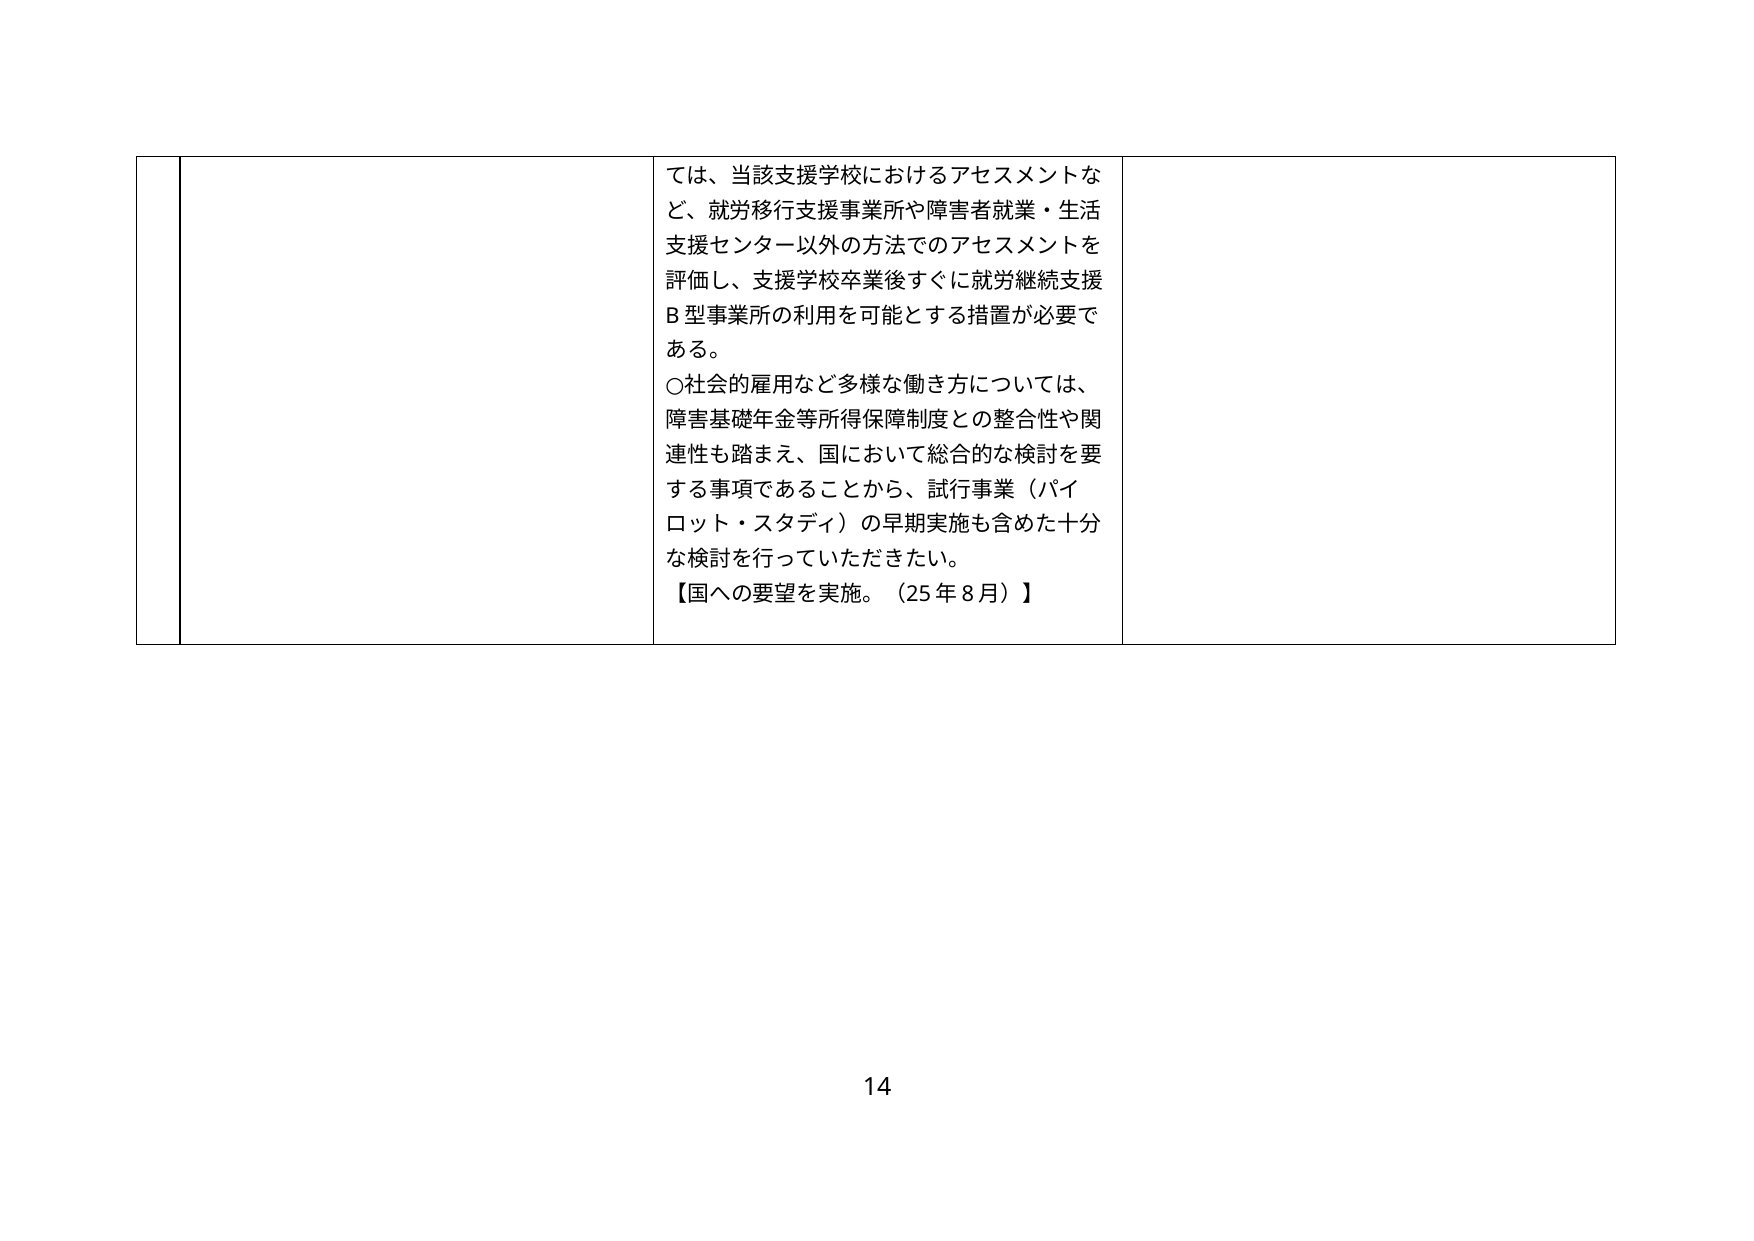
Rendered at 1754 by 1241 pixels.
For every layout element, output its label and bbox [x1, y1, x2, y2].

table_cell [1123, 157, 1615, 644]
table_cell [181, 157, 653, 644]
table_cell [137, 157, 179, 644]
table_cell [654, 157, 1122, 644]
